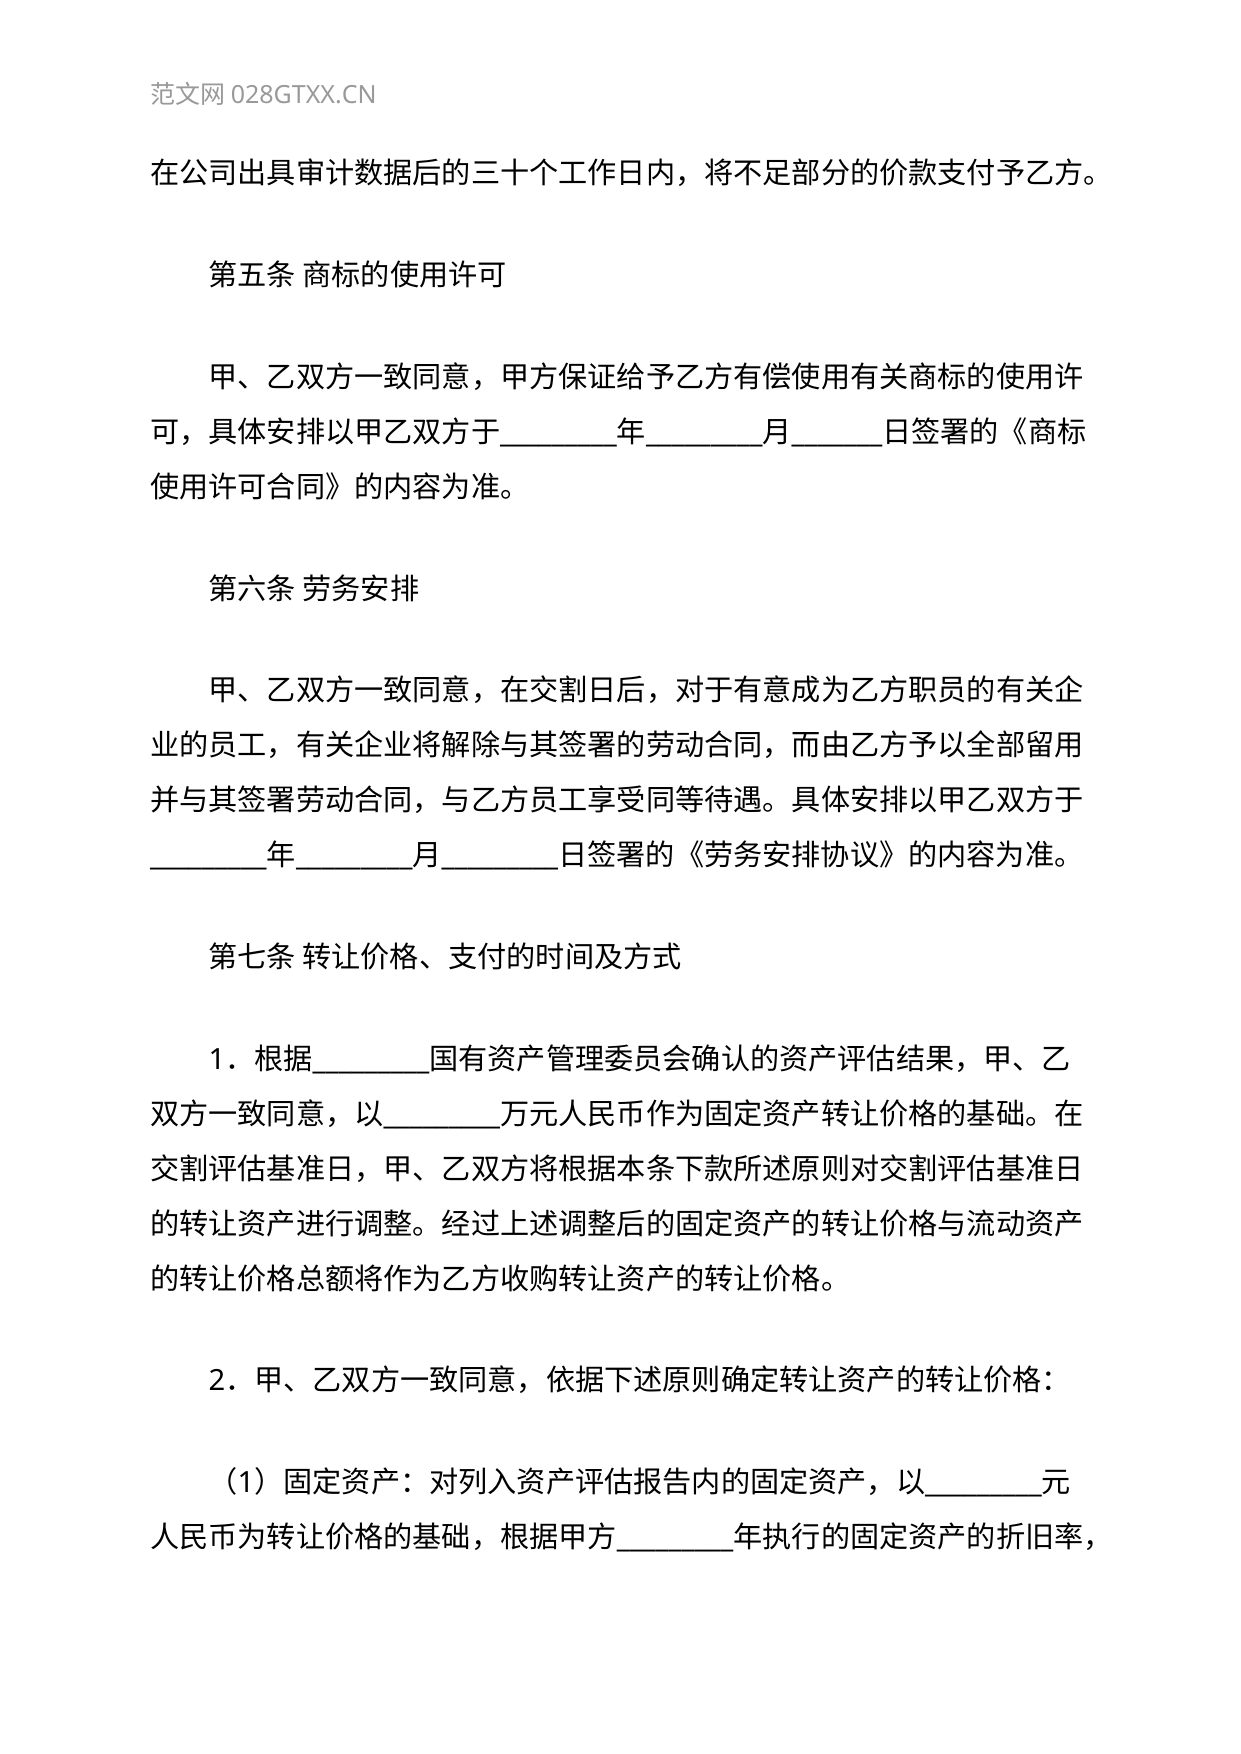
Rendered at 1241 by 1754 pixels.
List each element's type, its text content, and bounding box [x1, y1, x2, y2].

text 2．甲、乙双方一致同意，依据下述原则确定转让资产的转让价格： [150, 1357, 1090, 1399]
text 甲、乙双方一致同意，在交割日后，对于有意成为乙方职员的有关企业的员工，有关企业将解除与其签署的劳动合同，而由乙方予以全部留用并与其签署劳动合同，与乙方员工享受同等待遇。具体安排以甲乙双方于_________年_________月_________日签署的《劳务安排协议》的内容为准。 [150, 667, 1090, 874]
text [150, 1459, 1090, 1556]
text 1．根据_________国有资产管理委员会确认的资产评估结果，甲、乙双方一致同意，以_________万元人民币作为固定资产转让价格的基础。在交割评估基准日，甲、乙双方将根据本条下款所述原则对交割评估基准日的转让资产进行调整。经过上述调整后的固定资产的转让价格与流动资产的转让价格总额将作为乙方收购转让资产的转让价格。 [150, 1035, 1090, 1297]
text 第六条 劳务安排 [150, 565, 1090, 607]
text 甲、乙双方一致同意，甲方保证给予乙方有偿使用有关商标的使用许可，具体安排以甲乙双方于_________年_________月_______日签署的《商标使用许可合同》的内容为准。 [150, 353, 1090, 506]
text 第五条 商标的使用许可 [150, 252, 1090, 294]
text 第七条 转让价格、支付的时间及方式 [150, 934, 1090, 976]
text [150, 150, 1090, 192]
